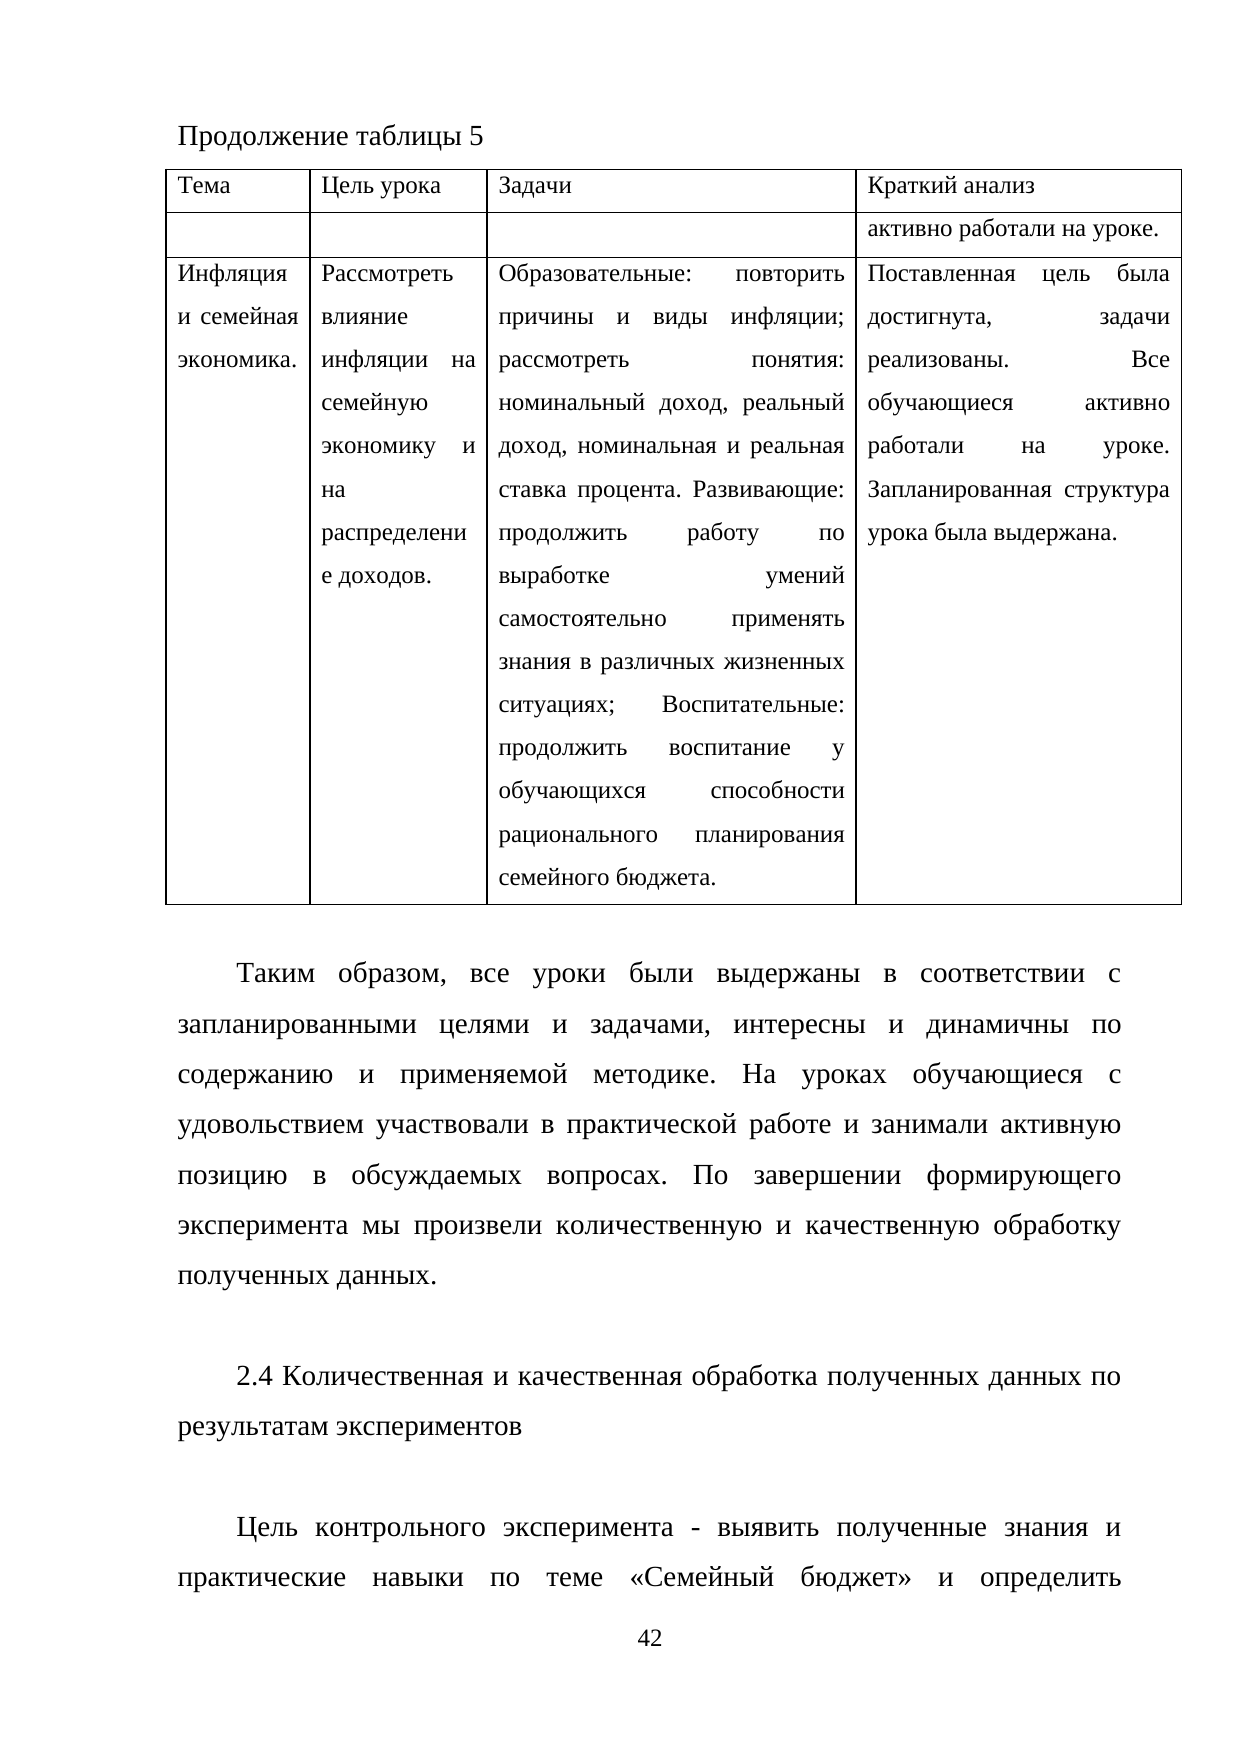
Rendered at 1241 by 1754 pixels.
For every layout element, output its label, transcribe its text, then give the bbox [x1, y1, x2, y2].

table_header Тема [167, 170, 309, 212]
table_cell Инфляция и семейная экономика. [167, 258, 309, 904]
table_cell [167, 213, 309, 256]
table_header Цель урока [311, 170, 486, 212]
table_cell Рассмотреть влияние инфляции на семейную экономику и на распределение доходов. [311, 258, 486, 904]
table_cell активно работали на уроке. [857, 213, 1181, 256]
text Таким образом, все уроки были выдержаны в соответствии с запланированными целями и задачами, интересны и динамичны по содержанию и применяемой методике. На уроках обучающиеся с удовольствием участвовали в практической работе и занимали активную позицию в обсуждаемых вопросах. По завершении формирующего эксперимента мы произвели количественную и качественную обработку полученных данных. [177, 956, 1122, 1291]
table_cell [311, 213, 486, 256]
table_header Краткий анализ [857, 170, 1181, 212]
table_cell [488, 213, 855, 256]
table_cell Поставленная цель была достигнута, задачи реализованы. Все обучающиеся активно работали на уроке. Запланированная структура урока была выдержана. [857, 258, 1181, 904]
table_header Задачи [488, 170, 855, 212]
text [177, 1509, 1122, 1593]
table_cell Образовательные: повторить причины и виды инфляции; рассмотреть понятия: номинальный доход, реальный доход, номинальная и реальная ставка процента. Развивающие: продолжить работу по выработке умений самостоятельно применять знания в различных жизненных ситуациях; Воспитательные: продолжить воспитание у обучающихся способности рационального планирования семейного бюджета. [488, 258, 855, 904]
text 2.4 Количественная и качественная обработка полученных данных по результатам экспериментов [177, 1358, 1122, 1442]
text Продолжение таблицы 5 [177, 118, 1122, 152]
